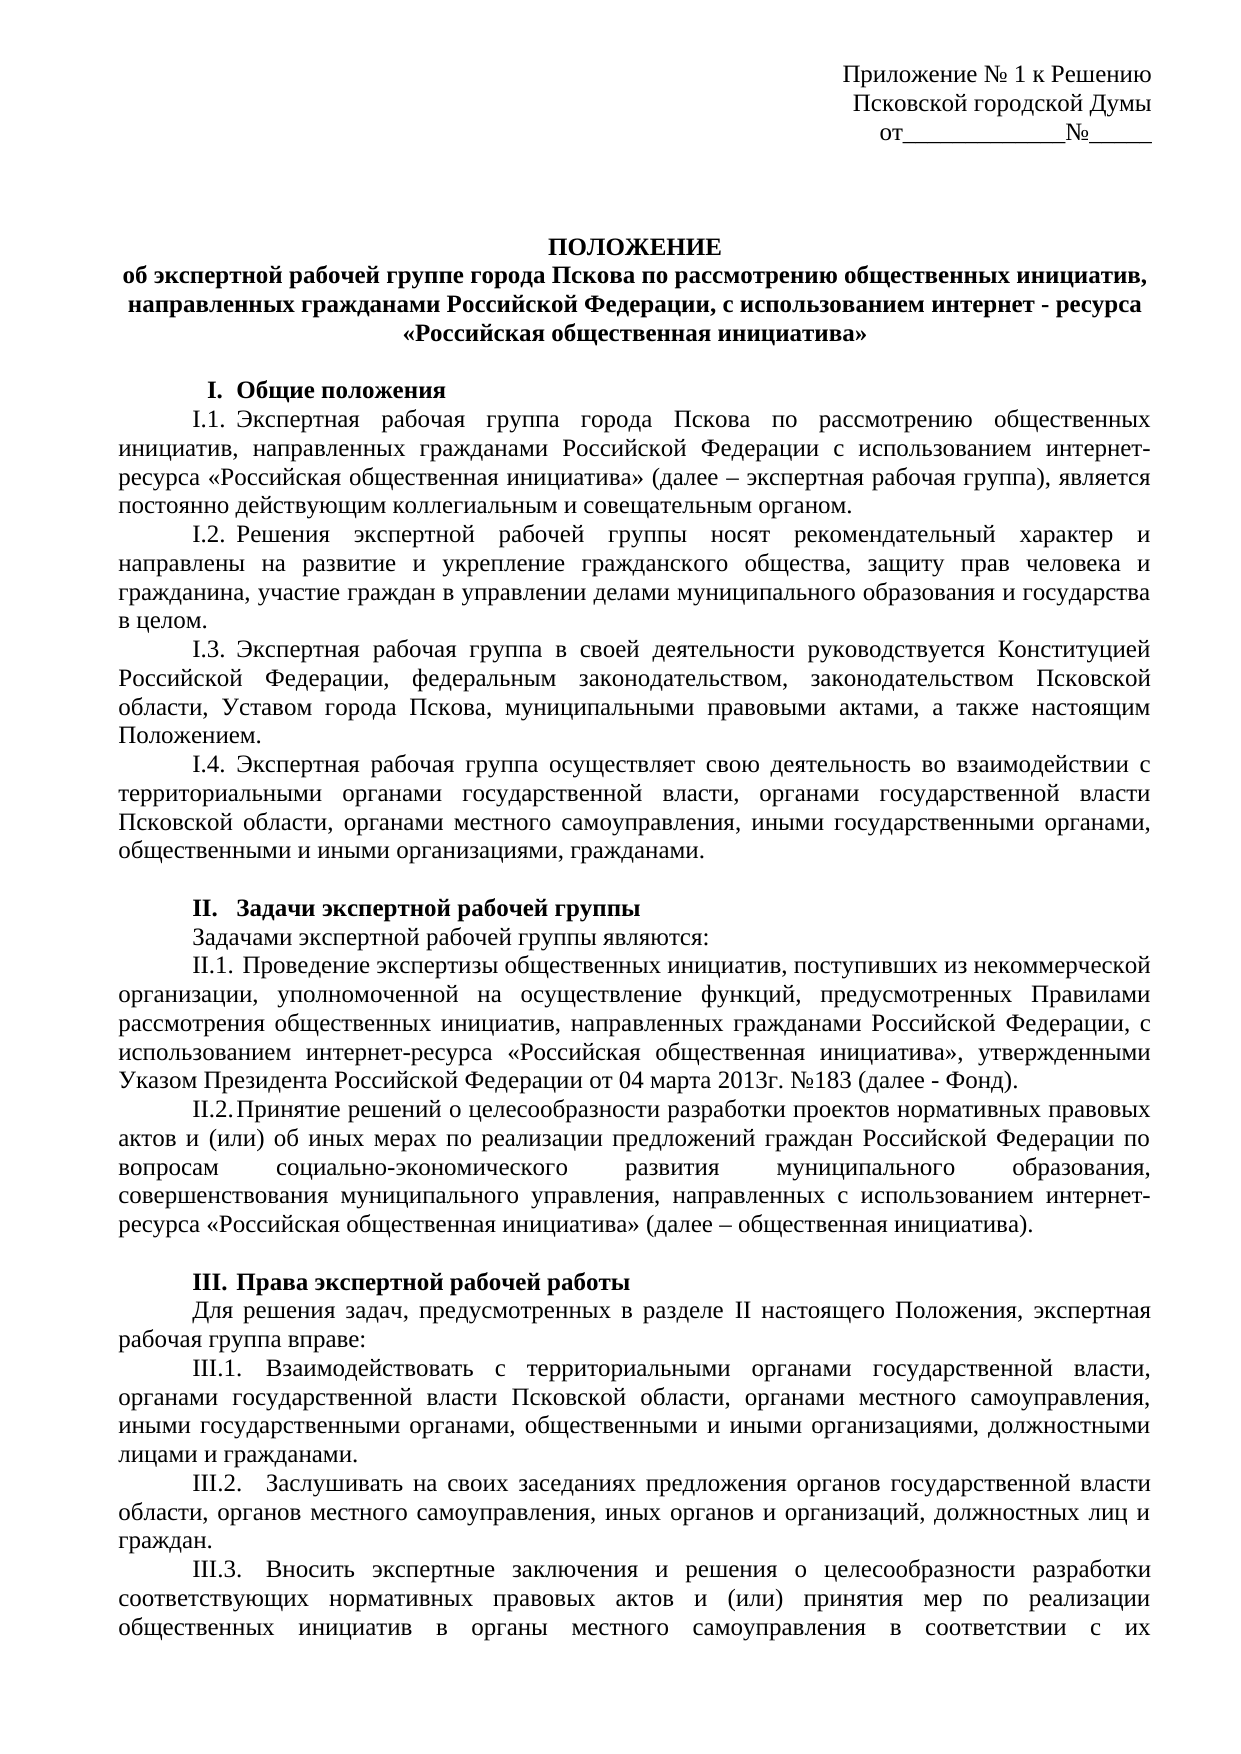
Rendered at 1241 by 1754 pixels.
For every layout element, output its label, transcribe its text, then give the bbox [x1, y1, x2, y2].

list Экспертная рабочая группа города Пскова по рассмотрению общественных инициатив, направленных гражданами Российской Федерации с использованием интернет-ресурса «Российская общественная инициатива» (далее – экспертная рабочая группа), является постоянно действующим коллегиальным и совещательным органом. [118, 404, 1152, 519]
text от_____________№_____ [118, 117, 1152, 145]
list Экспертная рабочая группа осуществляет свою деятельность во взаимодействии с территориальными органами государственной власти, органами государственной власти Псковской области, органами местного самоуправления, иными государственными органами, общественными и иными организациями, гражданами. [118, 749, 1152, 864]
list Задачами экспертной рабочей группы являются: [118, 922, 1152, 950]
list Права экспертной рабочей работы [192, 1267, 1152, 1295]
list Для решения задач, предусмотренных в разделе II настоящего Положения, экспертная рабочая группа вправе: [118, 1295, 1152, 1353]
list Решения экспертной рабочей группы носят рекомендательный характер и направлены на развитие и укрепление гражданского общества, защиту прав человека и гражданина, участие граждан в управлении делами муниципального образования и государства в целом. [118, 519, 1152, 634]
text об экспертной рабочей группе города Пскова по рассмотрению общественных инициатив, направленных гражданами Российской Федерации, с использованием интернет - ресурса «Российская общественная инициатива» [118, 260, 1152, 347]
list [118, 1554, 1152, 1640]
list Общие положения [118, 375, 1152, 404]
text Псковской городской Думы [118, 88, 1152, 117]
list Задачи экспертной рабочей группы [192, 893, 1152, 922]
list Принятие решений о целесообразности разработки проектов нормативных правовых актов и (или) об иных мерах по реализации предложений граждан Российской Федерации по вопросам социально-экономического развития муниципального образования, совершенствования муниципального управления, направленных с использованием интернет-ресурса «Российская общественная инициатива» (далее – общественная инициатива). [118, 1094, 1152, 1238]
list Заслушивать на своих заседаниях предложения органов государственной власти области, органов местного самоуправления, иных органов и организаций, должностных лиц и граждан. [118, 1468, 1152, 1554]
text Приложение № 1 к Решению [118, 59, 1152, 88]
list Экспертная рабочая группа в своей деятельности руководствуется Конституцией Российской Федерации, федеральным законодательством, законодательством Псковской области, Уставом города Пскова, муниципальными правовыми актами, а также настоящим Положением. [118, 634, 1152, 749]
list Проведение экспертизы общественных инициатив, поступивших из некоммерческой организации, уполномоченной на осуществление функций, предусмотренных Правилами рассмотрения общественных инициатив, направленных гражданами Российской Федерации, с использованием интернет-ресурса «Российская общественная инициатива», утвержденными Указом Президента Российской Федерации от 04 марта 2013г. №183 (далее - Фонд). [118, 950, 1152, 1094]
list Взаимодействовать с территориальными органами государственной власти, органами государственной власти Псковской области, органами местного самоуправления, иными государственными органами, общественными и иными организациями, должностными лицами и гражданами. [118, 1353, 1152, 1468]
text ПОЛОЖЕНИЕ [118, 232, 1152, 260]
